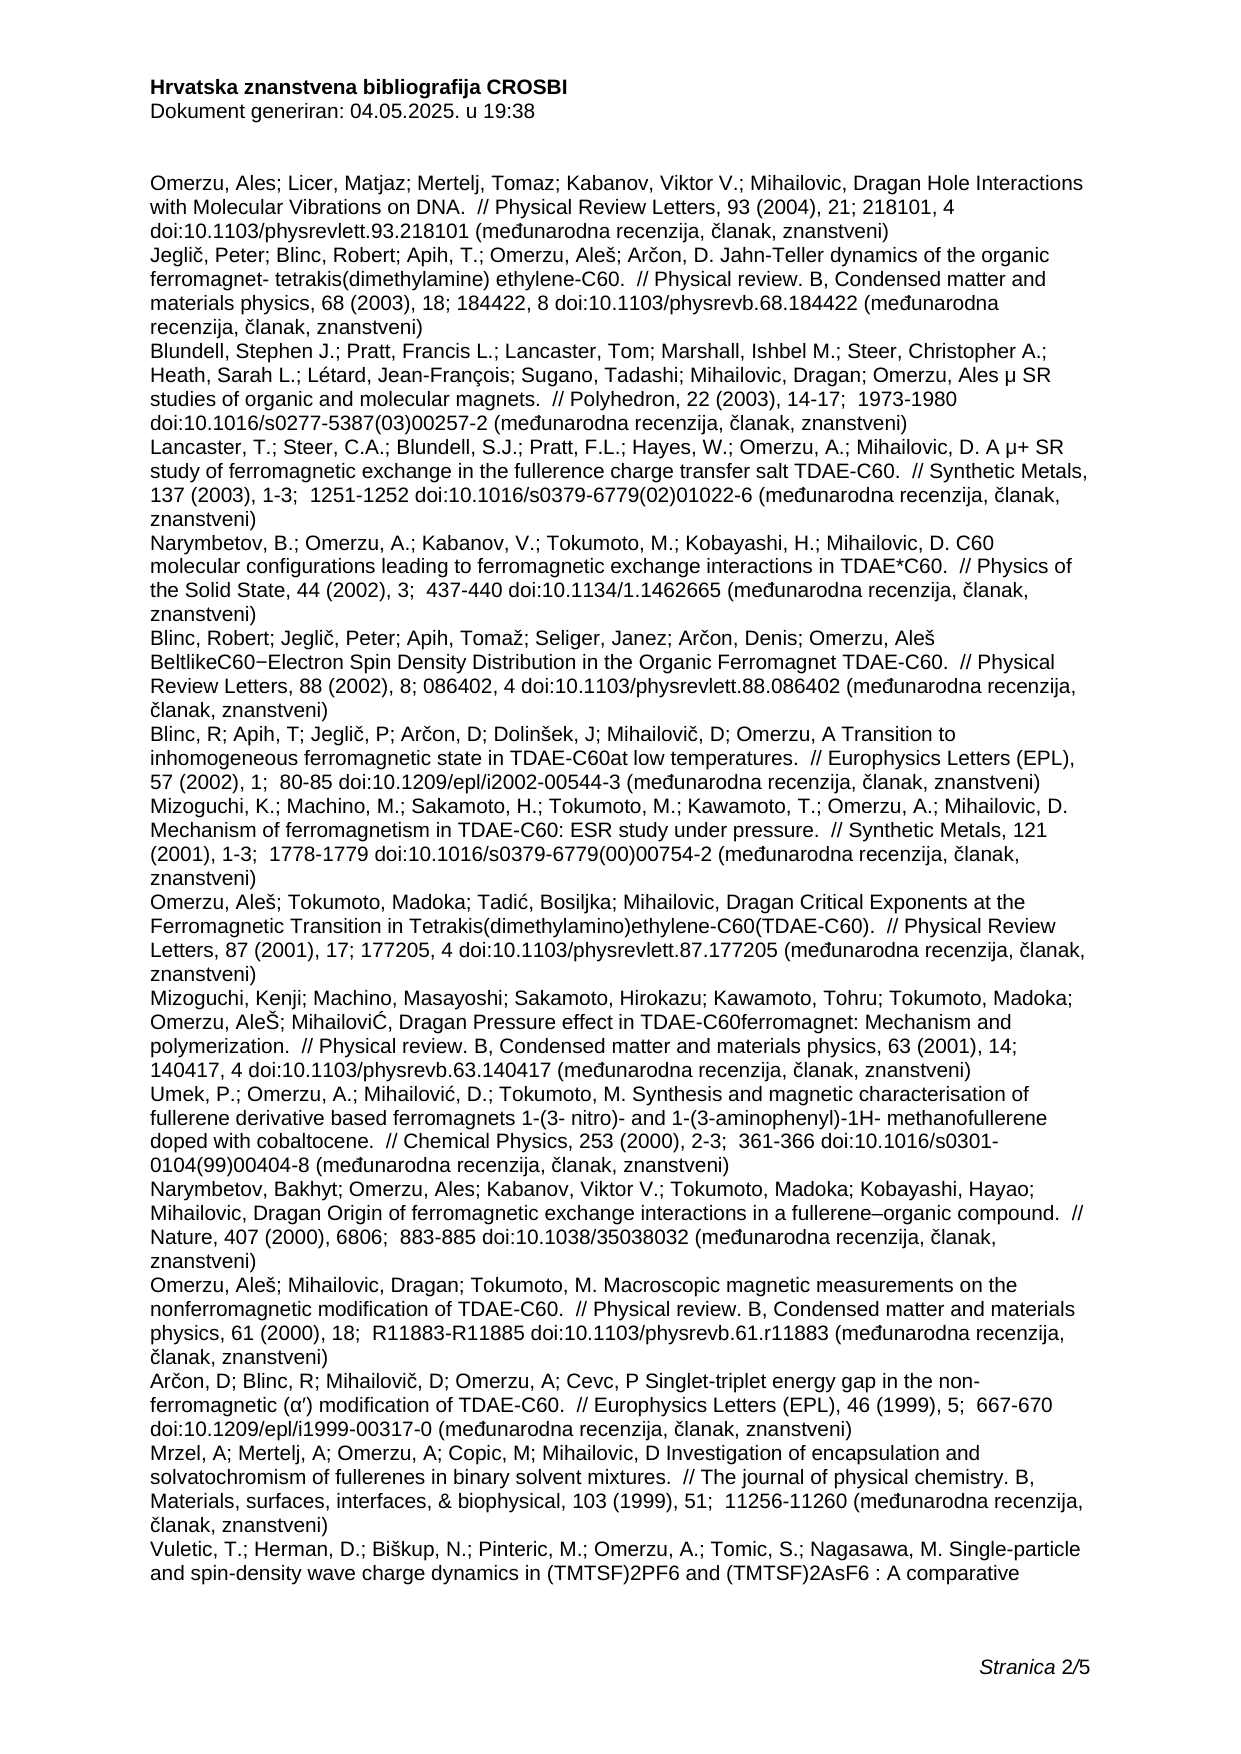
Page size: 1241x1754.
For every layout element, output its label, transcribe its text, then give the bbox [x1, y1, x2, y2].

text Lancaster, T.; Steer, C.A.; Blundell, S.J.; Pratt, F.L.; Hayes, W.; Omerzu, A.; Mihailovic, D. [150, 434, 1090, 530]
text Blundell, Stephen J.; Pratt, Francis L.; Lancaster, Tom; Marshall, Ishbel M.; Steer, Christopher A.; Heath, Sarah L.; Létard, Jean-François; Sugano, Tadashi; Mihailovic, Dragan; Omerzu, Ales [150, 339, 1090, 434]
text Mizoguchi, K.; Machino, M.; Sakamoto, H.; Tokumoto, M.; Kawamoto, T.; Omerzu, A.; Mihailovic, D. [150, 794, 1090, 890]
text Umek, P.; Omerzu, A.; Mihailović, D.; Tokumoto, M. [150, 1081, 1090, 1177]
text Jeglič, Peter; Blinc, Robert; Apih, T.; Omerzu, Aleš; Arčon, D. [150, 243, 1090, 339]
text Narymbetov, Bakhyt; Omerzu, Ales; Kabanov, Viktor V.; Tokumoto, Madoka; Kobayashi, Hayao; Mihailovic, Dragan [150, 1177, 1090, 1273]
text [150, 1537, 1090, 1584]
text Mrzel, A; Mertelj, A; Omerzu, A; Copic, M; Mihailovic, D [150, 1441, 1090, 1537]
text Omerzu, Ales; Licer, Matjaz; Mertelj, Tomaz; Kabanov, Viktor V.; Mihailovic, Dragan [150, 171, 1090, 243]
text Blinc, R; Apih, T; Jeglič, P; Arčon, D; Dolinšek, J; Mihailovič, D; Omerzu, A [150, 722, 1090, 794]
text Omerzu, Aleš; Mihailovic, Dragan; Tokumoto, M. [150, 1273, 1090, 1369]
text Narymbetov, B.; Omerzu, A.; Kabanov, V.; Tokumoto, M.; Kobayashi, H.; Mihailovic, D. [150, 530, 1090, 626]
text Arčon, D; Blinc, R; Mihailovič, D; Omerzu, A; Cevc, P [150, 1369, 1090, 1441]
text Mizoguchi, Kenji; Machino, Masayoshi; Sakamoto, Hirokazu; Kawamoto, Tohru; Tokumoto, Madoka; Omerzu, AleŠ; MihailoviĆ, Dragan [150, 986, 1090, 1081]
text Blinc, Robert; Jeglič, Peter; Apih, Tomaž; Seliger, Janez; Arčon, Denis; Omerzu, Aleš [150, 626, 1090, 722]
text Omerzu, Aleš; Tokumoto, Madoka; Tadić, Bosiljka; Mihailovic, Dragan [150, 890, 1090, 986]
